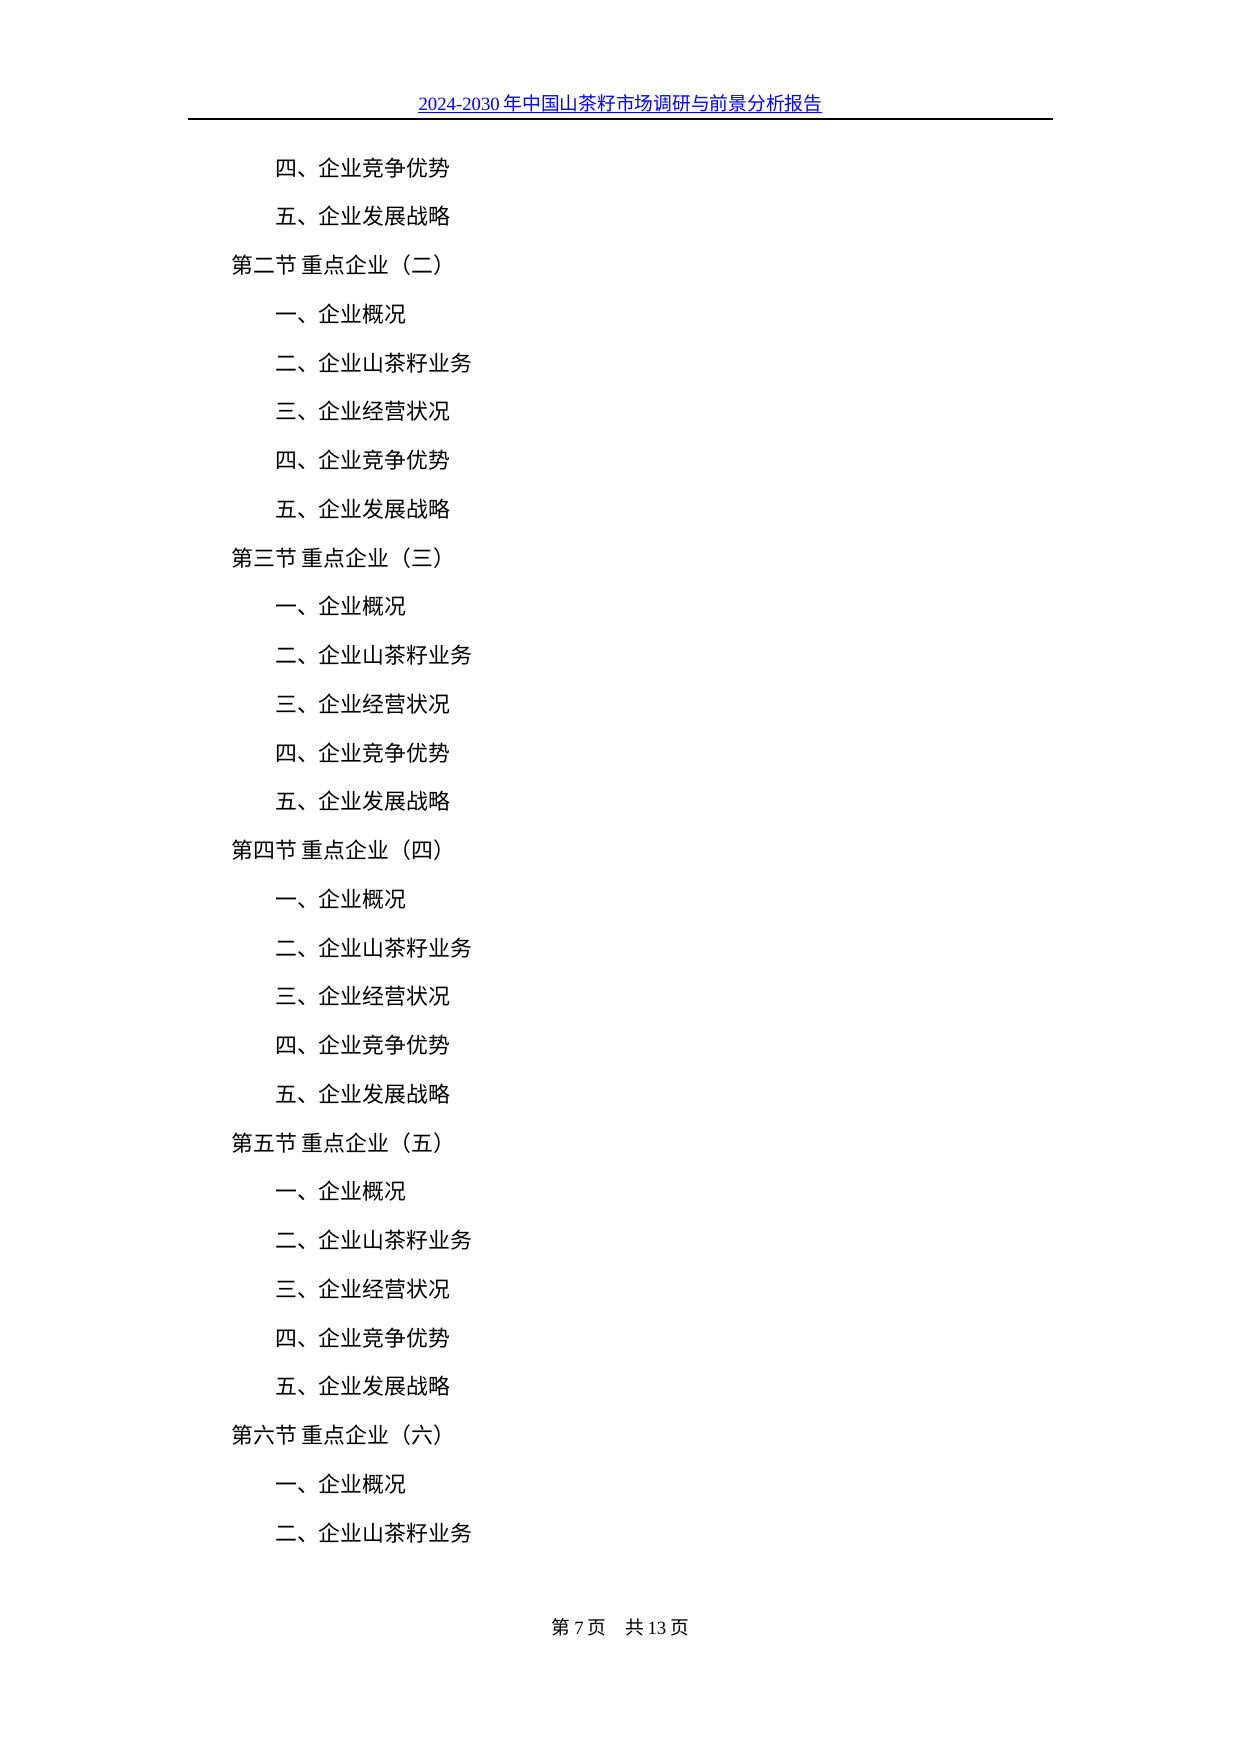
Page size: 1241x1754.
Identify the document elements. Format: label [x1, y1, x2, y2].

text [187, 150, 1053, 1548]
